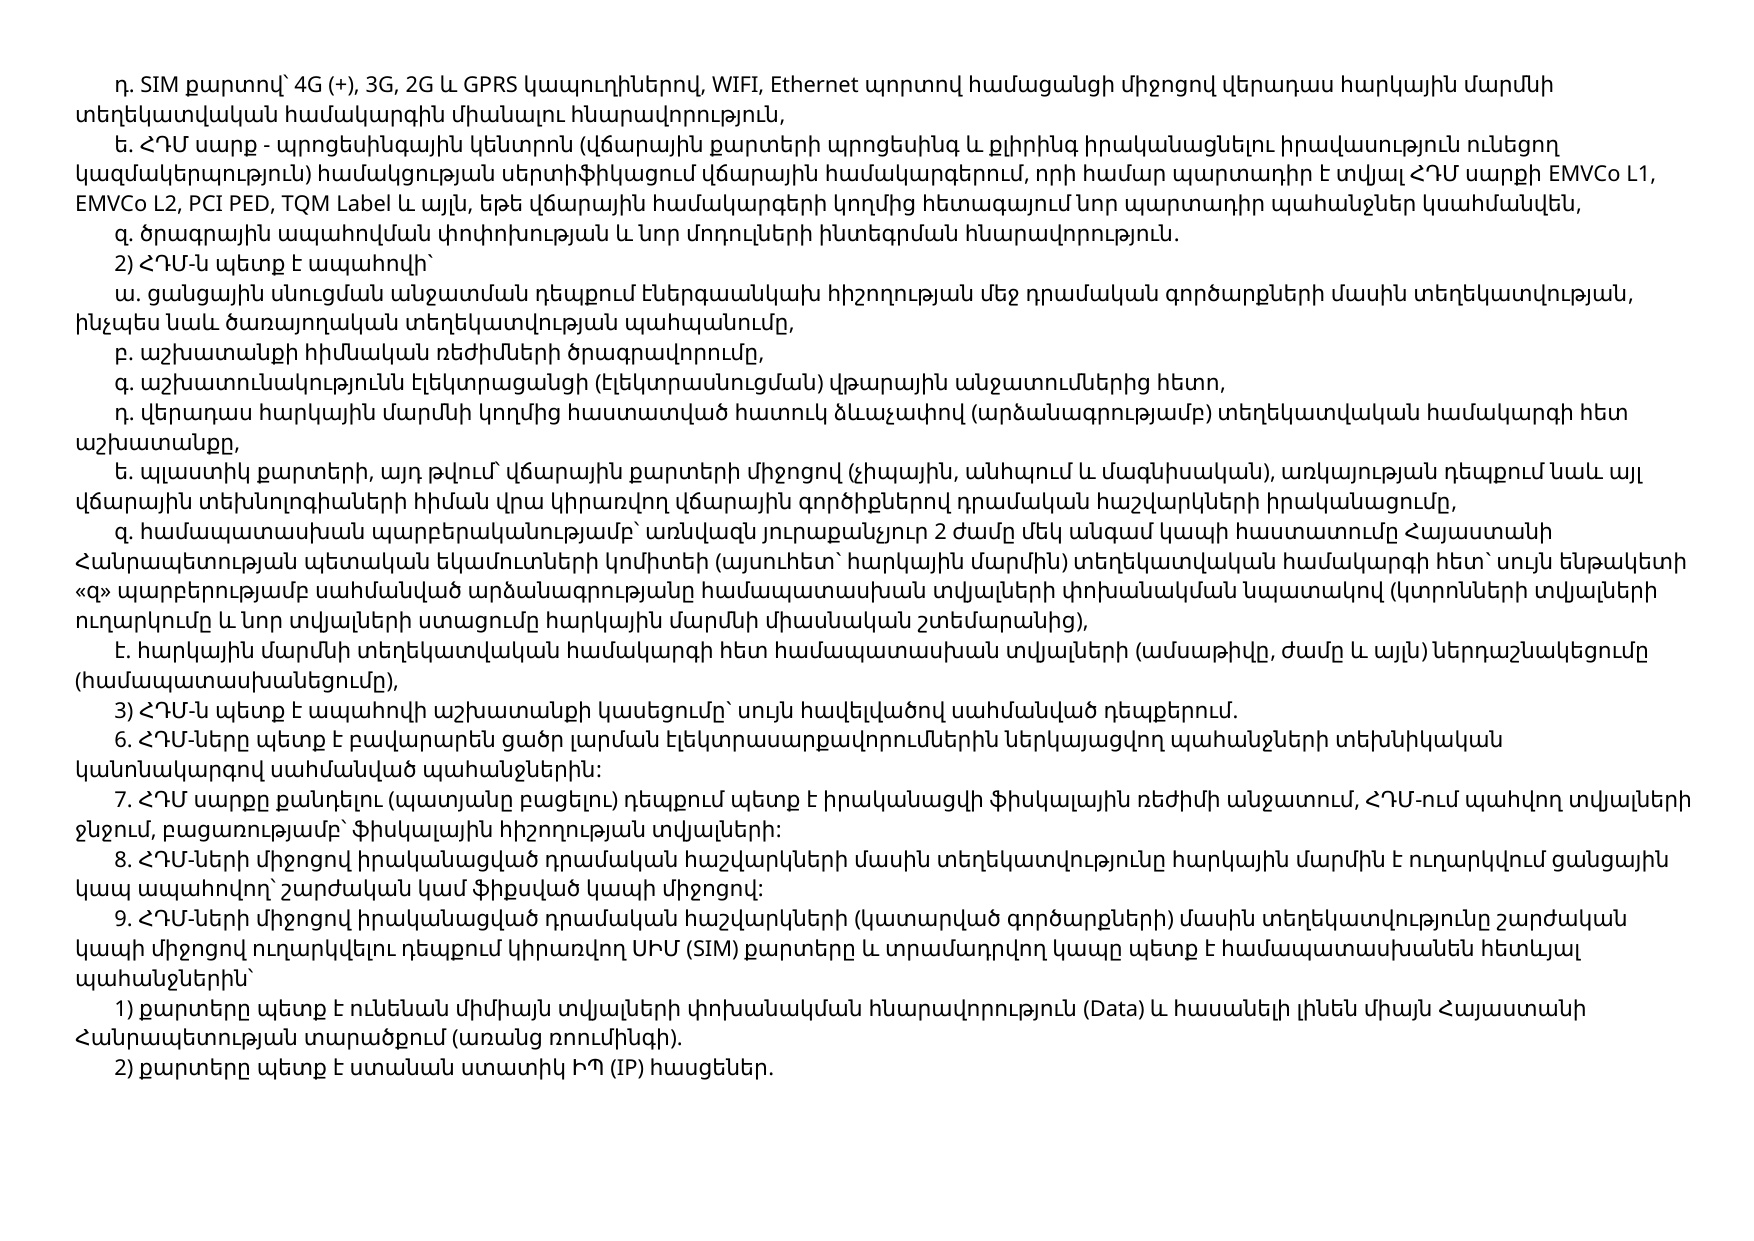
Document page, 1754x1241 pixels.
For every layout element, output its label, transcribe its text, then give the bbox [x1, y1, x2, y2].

text 6. ՀԴՄ-ները պետք է բավարարեն ցածր լարման էլեկտրասարքավորումներին ներկայացվող պահանջների տեխնիկական կանոնակարգով սահմանված պահանջներին: [75, 724, 1698, 784]
text 2) ՀԴՄ-ն պետք է ապահովի` [75, 248, 1698, 277]
text 2) քարտերը պետք է ստանան ստատիկ ԻՊ (IP) հասցեներ. [75, 1052, 1698, 1082]
text 7. ՀԴՄ սարքը քանդելու (պատյանը բացելու) դեպքում պետք է իրականացվի ֆիսկալային ռեժիմի անջատում, ՀԴՄ-ում պահվող տվյալների ջնջում, բացառությամբ՝ ֆիսկալային հիշողության տվյալների: [75, 784, 1698, 843]
text զ. համապատասխան պարբերականությամբ՝ առնվազն յուրաքանչյուր 2 ժամը մեկ անգամ կապի հաստատումը Հայաստանի Հանրապետության պետական եկամուտների կոմիտեի (այսուհետ` հարկային մարմին) տեղեկատվական համակարգի հետ` սույն ենթակետի «զ» պարբերությամբ սահմանված արձանագրությանը համապատասխան տվյալների փոխանակման նպատակով (կտրոնների տվյալների ուղարկումը և նոր տվյալների ստացումը հարկային մարմնի միասնական շտեմարանից), [75, 516, 1698, 635]
text դ. վերադաս հարկային մարմնի կողմից հաստատված հատուկ ձևաչափով (արձանագրությամբ) տեղեկատվական համակարգի հետ աշխատանքը, [75, 397, 1698, 456]
text զ. ծրագրային ապահովման փոփոխության և նոր մոդուլների ինտեգրման հնարավորություն. [75, 218, 1698, 248]
text ա. ցանցային սնուցման անջատման դեպքում էներգաանկախ հիշողության մեջ դրամական գործարքների մասին տեղեկատվության, ինչպես նաև ծառայողական տեղեկատվության պահպանումը, [75, 277, 1698, 337]
text 8. ՀԴՄ-ների միջոցով իրականացված դրամական հաշվարկների մասին տեղեկատվությունը հարկային մարմին է ուղարկվում ցանցային կապ ապահովող՝ շարժական կամ ֆիքսված կապի միջոցով: [75, 843, 1698, 903]
text բ. աշխատանքի հիմնական ռեժիմների ծրագրավորումը, [75, 337, 1698, 367]
text դ. SIM քարտով՝ 4G (+), 3G, 2G և GPRS կապուղիներով, WIFI, Ethernet պորտով համացանցի միջոցով վերադաս հարկային մարմնի տեղեկատվական համակարգին միանալու հնարավորություն, [75, 69, 1698, 128]
text է. հարկային մարմնի տեղեկատվական համակարգի հետ համապատասխան տվյալների (ամսաթիվը, ժամը և այլն) ներդաշնակեցումը (համապատասխանեցումը), [75, 635, 1698, 694]
text ե. ՀԴՄ սարք - պրոցեսինգային կենտրոն (վճարային քարտերի պրոցեսինգ և քլիրինգ իրականացնելու իրավասություն ունեցող կազմակերպություն) համակցության սերտիֆիկացում վճարային համակարգերում, որի համար պարտադիր է տվյալ ՀԴՄ սարքի EMVCo L1, EMVCo L2, PCI PED, TQM Label և այլն, եթե վճարային համակարգերի կողմից հետագայում նոր պարտադիր պահանջներ կսահմանվեն, [75, 128, 1698, 218]
text ե. պլաստիկ քարտերի, այդ թվում՝ վճարային քարտերի միջոցով (չիպային, անհպում և մագնիսական), առկայության դեպքում նաև այլ վճարային տեխնոլոգիաների հիման վրա կիրառվող վճարային գործիքներով դրամական հաշվարկների իրականացումը, [75, 456, 1698, 516]
text գ. աշխատունակությունն էլեկտրացանցի (էլեկտրասնուցման) վթարային անջատումներից հետո, [75, 367, 1698, 397]
text 1) քարտերը պետք է ունենան միմիայն տվյալների փոխանակման հնարավորություն (Data) և հասանելի լինեն միայն Հայաստանի Հանրապետության տարածքում (առանց ռոումինգի). [75, 992, 1698, 1052]
text 3) ՀԴՄ-ն պետք է ապահովի աշխատանքի կասեցումը` սույն հավելվածով սահմանված դեպքերում. [75, 694, 1698, 724]
text 9. ՀԴՄ-ների միջոցով իրականացված դրամական հաշվարկների (կատարված գործարքների) մասին տեղեկատվությունը շարժական կապի միջոցով ուղարկվելու դեպքում կիրառվող ՍԻՄ (SIM) քարտերը և տրամադրվող կապը պետք է համապատասխանեն հետևյալ պահանջներին՝ [75, 903, 1698, 992]
